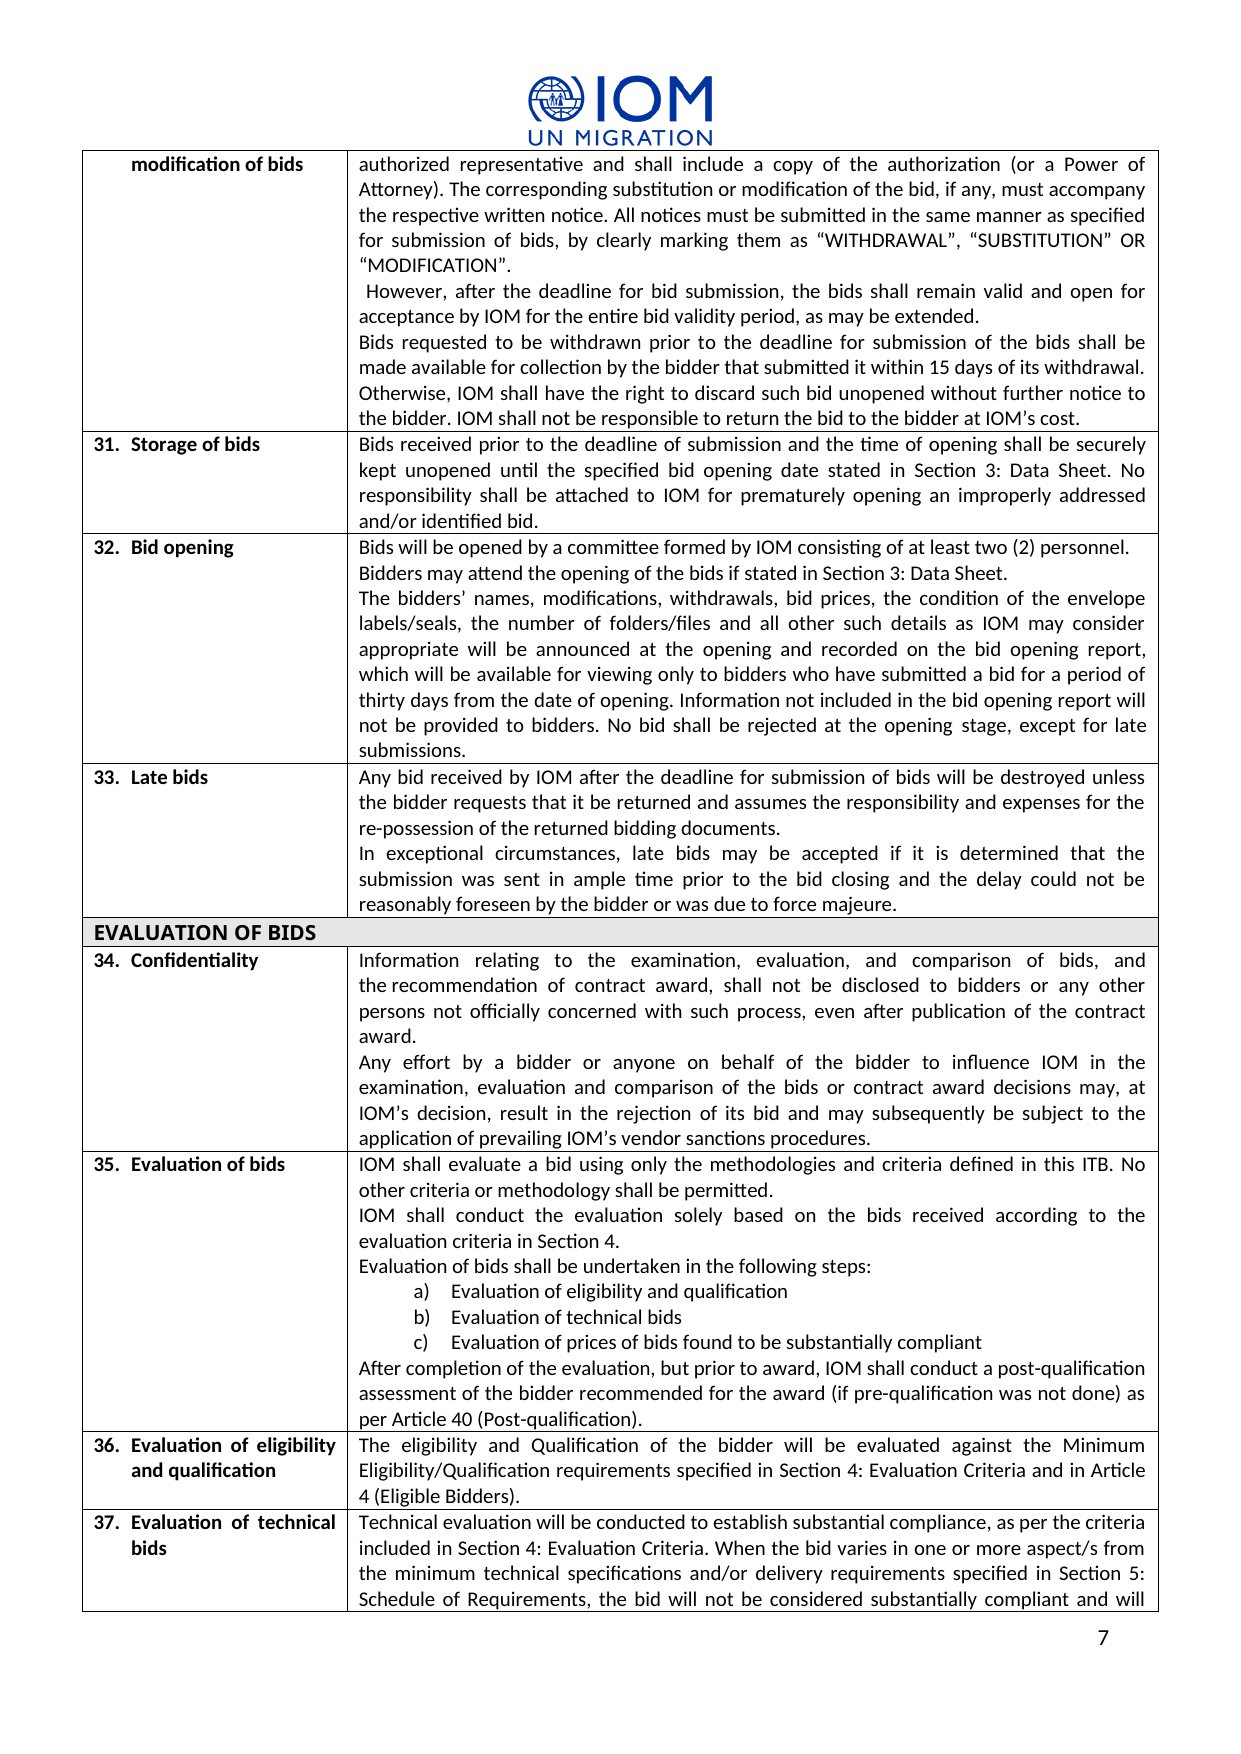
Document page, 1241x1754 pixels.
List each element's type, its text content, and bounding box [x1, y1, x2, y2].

table_cell Late bids [83, 764, 347, 917]
table_cell Confidentiality [83, 947, 347, 1151]
table_cell Any bid received by IOM after the deadline for submission of bids will be destroyed unless the bidder requests that it be returned and assumes the responsibility and expenses for the re-possession of the returned bidding documents. In exceptional circumstances, late bids may be accepted if it is determined that the submission was sent in ample time prior to the bid closing and the delay could not be reasonably foreseen by the bidder or was due to force majeure. [348, 764, 1158, 917]
table_cell Evaluation of bids [83, 1152, 347, 1431]
table_cell Bids will be opened by a committee formed by IOM consisting of at least two (2) personnel. Bidders may attend the opening of the bids if stated in Section 3: Data Sheet. The bidders’ names, modifications, withdrawals, bid prices, the condition of the envelope labels/seals, the number of folders/files and all other such details as IOM may consider appropriate will be announced at the opening and recorded on the bid opening report, which will be available for viewing only to bidders who have submitted a bid for a period of thirty days from the date of opening. Information not included in the bid opening report will not be provided to bidders. No bid shall be rejected at the opening stage, except for late submissions. [348, 534, 1158, 763]
table_cell EVALUATION OF BIDS [83, 918, 1158, 946]
table_cell Bid opening [83, 534, 347, 763]
table_cell Information relating to the examination, evaluation, and comparison of bids, and the recommendation of contract award, shall not be disclosed to bidders or any other persons not officially concerned with such process, even after publication of the contract award. Any effort by a bidder or anyone on behalf of the bidder to influence IOM in the examination, evaluation and comparison of the bids or contract award decisions may, at IOM’s decision, result in the rejection of its bid and may subsequently be subject to the application of prevailing IOM’s vendor sanctions procedures. [348, 947, 1158, 1151]
table_cell Bids received prior to the deadline of submission and the time of opening shall be securely kept unopened until the specified bid opening date stated in Section 3: Data Sheet. No responsibility shall be attached to IOM for prematurely opening an improperly addressed and/or identified bid. [348, 432, 1158, 533]
table_cell IOM shall evaluate a bid using only the methodologies and criteria defined in this ITB. No other criteria or methodology shall be permitted. IOM shall conduct the evaluation solely based on the bids received according to the evaluation criteria in Section 4. Evaluation of bids shall be undertaken in the following steps: Evaluation of eligibility and qualification Evaluation of technical bids Evaluation of prices of bids found to be substantially compliant After completion of the evaluation, but prior to award, IOM shall conduct a post-qualification assessment of the bidder recommended for the award (if pre-qualification was not done) as per Article 40 (Post-qualification). [348, 1152, 1158, 1431]
picture [524, 75, 716, 147]
table_cell Evaluation of technical bids [83, 1510, 347, 1611]
table_cell Withdrawal, substitution and modification of bids [83, 151, 347, 431]
table_cell Evaluation of eligibility and qualification [83, 1432, 347, 1508]
table_cell The eligibility and Qualification of the bidder will be evaluated against the Minimum Eligibility/Qualification requirements specified in Section 4: Evaluation Criteria and in Article 4 (Eligible Bidders). [348, 1432, 1158, 1508]
table_cell Storage of bids [83, 432, 347, 533]
